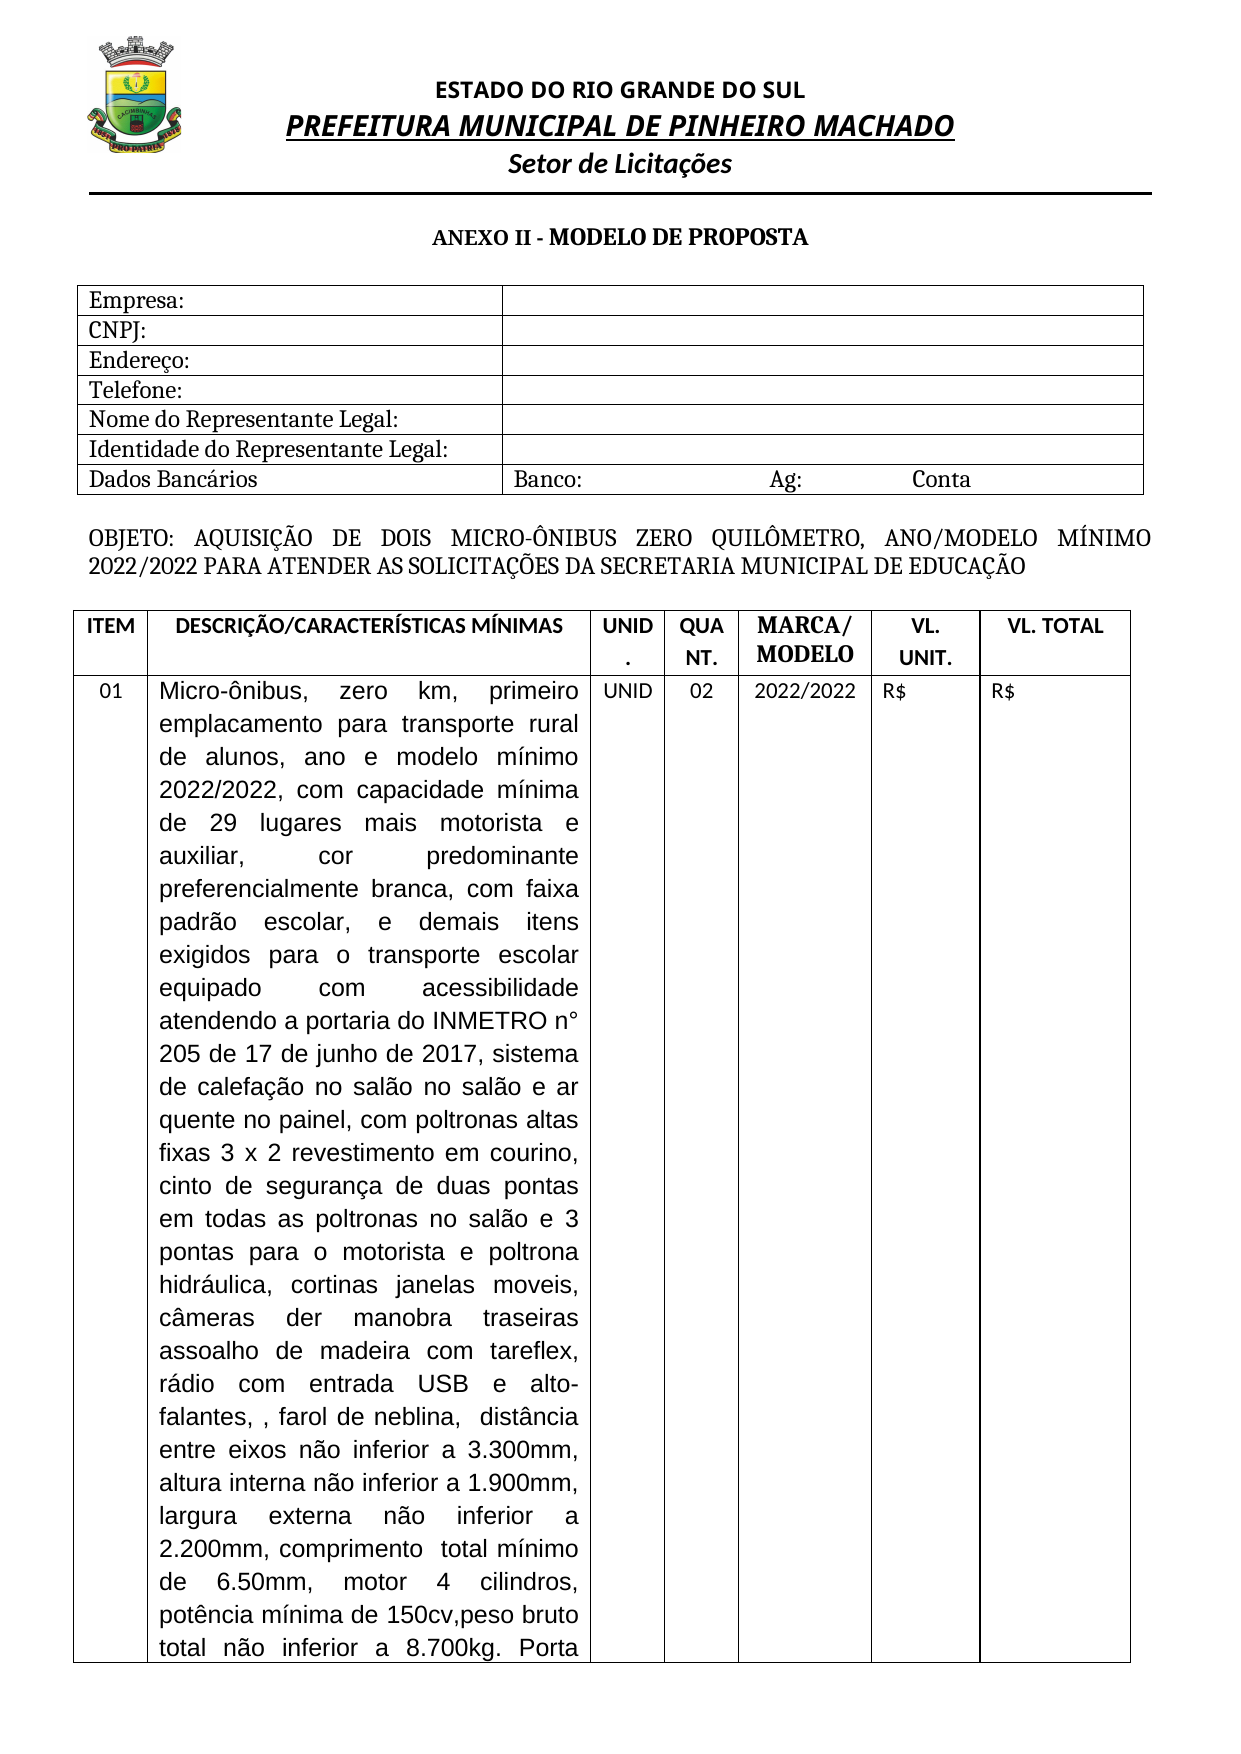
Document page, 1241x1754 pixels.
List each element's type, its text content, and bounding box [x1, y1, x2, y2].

table_cell R$ [872, 676, 979, 1662]
table_cell 2022/2022 [739, 676, 871, 1662]
table_header MARCA/ MODELO [739, 611, 871, 675]
text OBJETO: AQUISIÇÃO DE DOIS MICRO-ÔNIBUS ZERO QUILÔMETRO, ANO/MODELO MÍNIMO 2022/2022 PARA ATENDER AS SOLICITAÇÕES DA SECRETARIA MUNICIPAL DE EDUCAÇÃO [89, 523, 1152, 581]
table_cell [503, 346, 1143, 374]
table_header QUANT. [665, 611, 738, 675]
table_cell CNPJ: [78, 316, 502, 345]
table_header Empresa: [78, 286, 502, 315]
table_header UNID. [591, 611, 664, 675]
table_cell [503, 405, 1143, 434]
table_cell 02 [665, 676, 738, 1662]
table_cell Endereço: [78, 346, 502, 374]
table_cell UNID [591, 676, 664, 1662]
table_header DESCRIÇÃO/CARACTERÍSTICAS MÍNIMAS [148, 611, 590, 675]
text ANEXO II - MODELO DE PROPOSTA [89, 223, 1152, 252]
table_cell [503, 316, 1143, 345]
table_cell R$ [981, 676, 1130, 1662]
table_cell [503, 376, 1143, 404]
table_header [503, 286, 1143, 315]
table_header ITEM [74, 611, 147, 675]
picture [87, 36, 182, 152]
table_cell 01 [74, 676, 147, 1662]
table_cell Nome do Representante Legal: [78, 405, 502, 434]
table_cell Banco: Ag: Conta [503, 465, 1143, 494]
table_header VL. UNIT. [872, 611, 979, 675]
table_cell Identidade do Representante Legal: [78, 435, 502, 464]
table_cell Dados Bancários [78, 465, 502, 494]
table_cell Telefone: [78, 376, 502, 404]
table_header VL. TOTAL [981, 611, 1130, 675]
table_cell [503, 435, 1143, 464]
